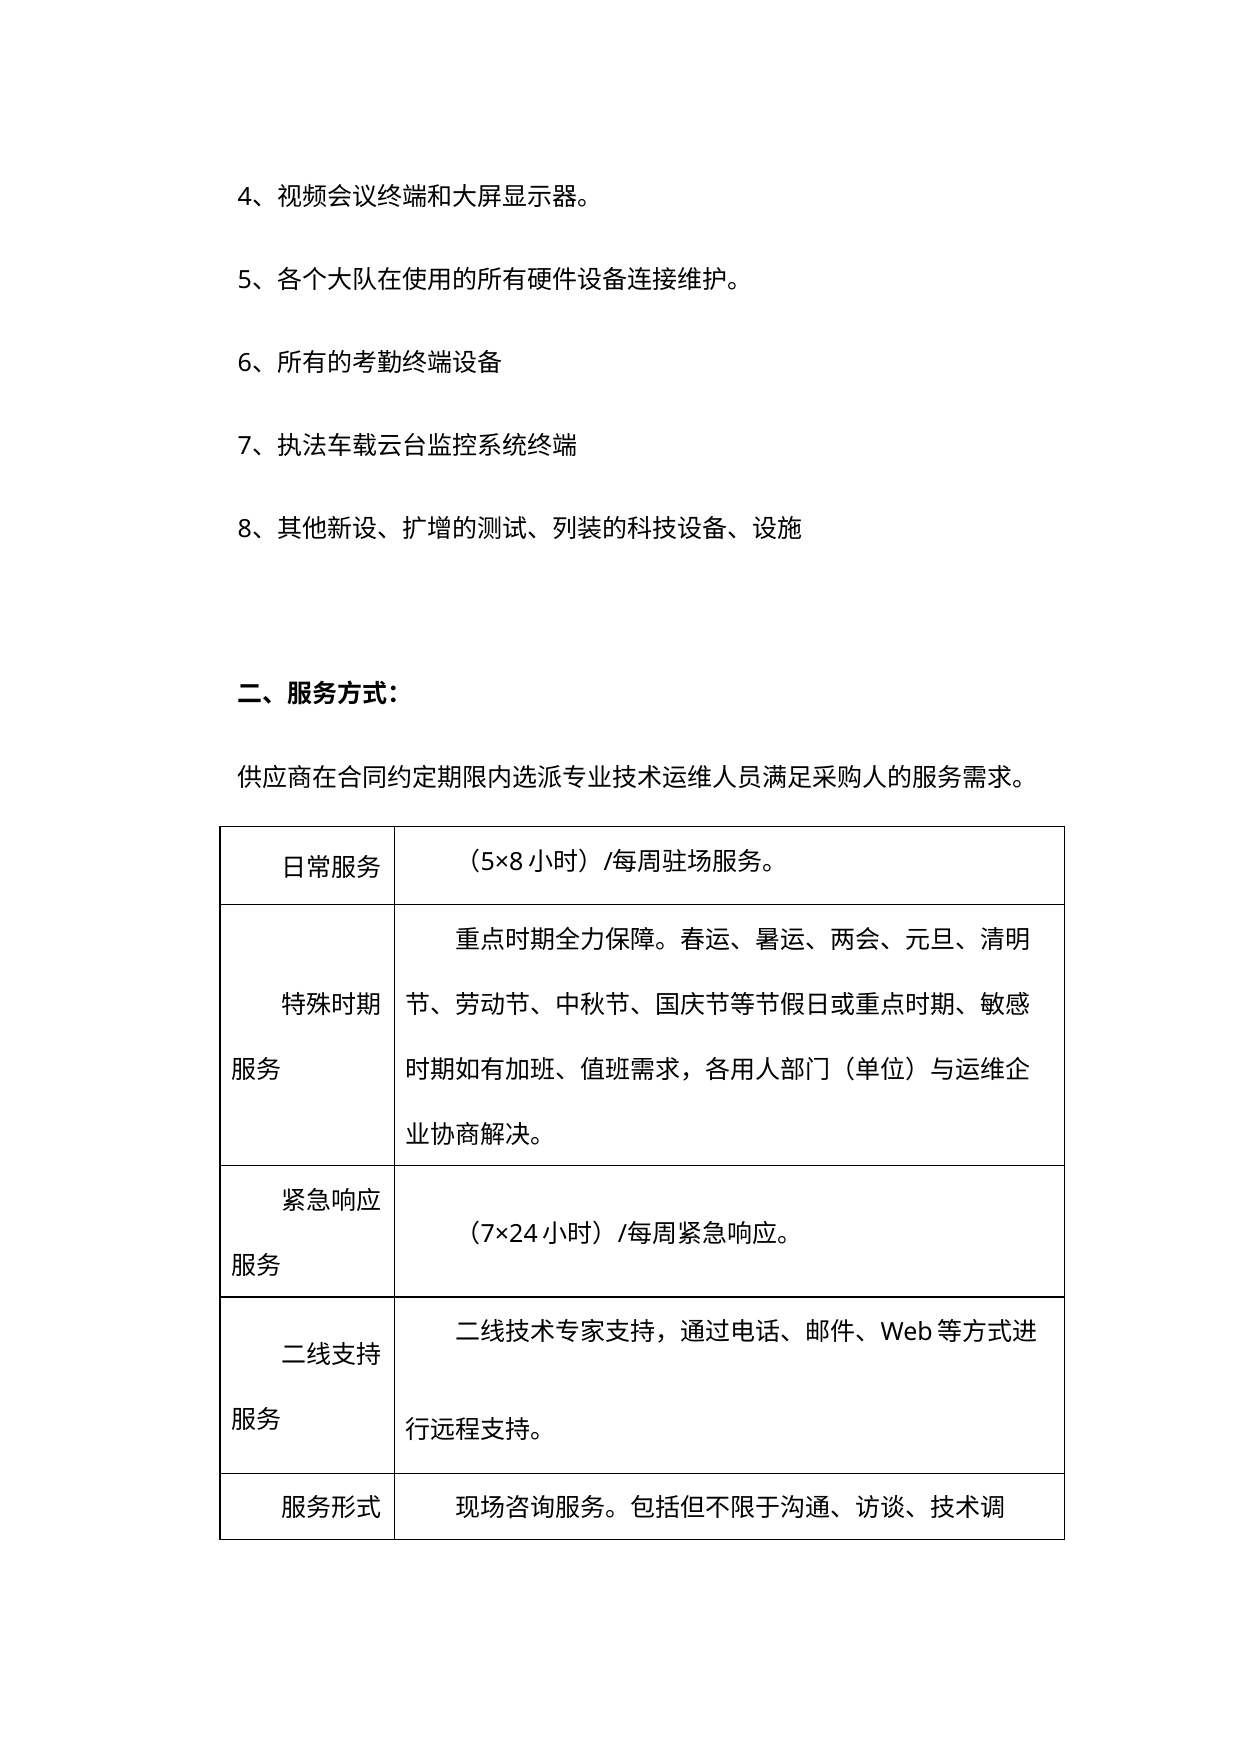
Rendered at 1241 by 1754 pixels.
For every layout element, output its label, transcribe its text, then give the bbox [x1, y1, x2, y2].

table_cell 特殊时期服务 [221, 905, 394, 1165]
table_cell （7×24小时）/每周紧急响应。 [395, 1166, 1064, 1296]
text 5、各个大队在使用的所有硬件设备连接维护。 [187, 245, 1053, 310]
table_cell 服务形式 [221, 1474, 394, 1538]
text 供应商在合同约定期限内选派专业技术运维人员满足采购人的服务需求。 [187, 743, 1053, 808]
text 二、服务方式： [187, 659, 1053, 724]
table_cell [395, 1474, 1064, 1538]
table_header 日常服务 [221, 827, 394, 904]
table_cell 紧急响应服务 [221, 1166, 394, 1296]
table_header （5×8小时）/每周驻场服务。 [395, 827, 1064, 904]
table_cell 二线支持服务 [221, 1298, 394, 1472]
text 4、视频会议终端和大屏显示器。 [187, 162, 1053, 227]
table_cell 二线技术专家支持，通过电话、邮件、Web等方式进行远程支持。 [395, 1298, 1064, 1472]
text 6、所有的考勤终端设备 [187, 328, 1053, 393]
text 8、其他新设、扩增的测试、列装的科技设备、设施 [187, 494, 1053, 559]
table_cell 重点时期全力保障。春运、暑运、两会、元旦、清明节、劳动节、中秋节、国庆节等节假日或重点时期、敏感时期如有加班、值班需求，各用人部门（单位）与运维企业协商解决。 [395, 905, 1064, 1165]
text 7、执法车载云台监控系统终端 [187, 411, 1053, 476]
